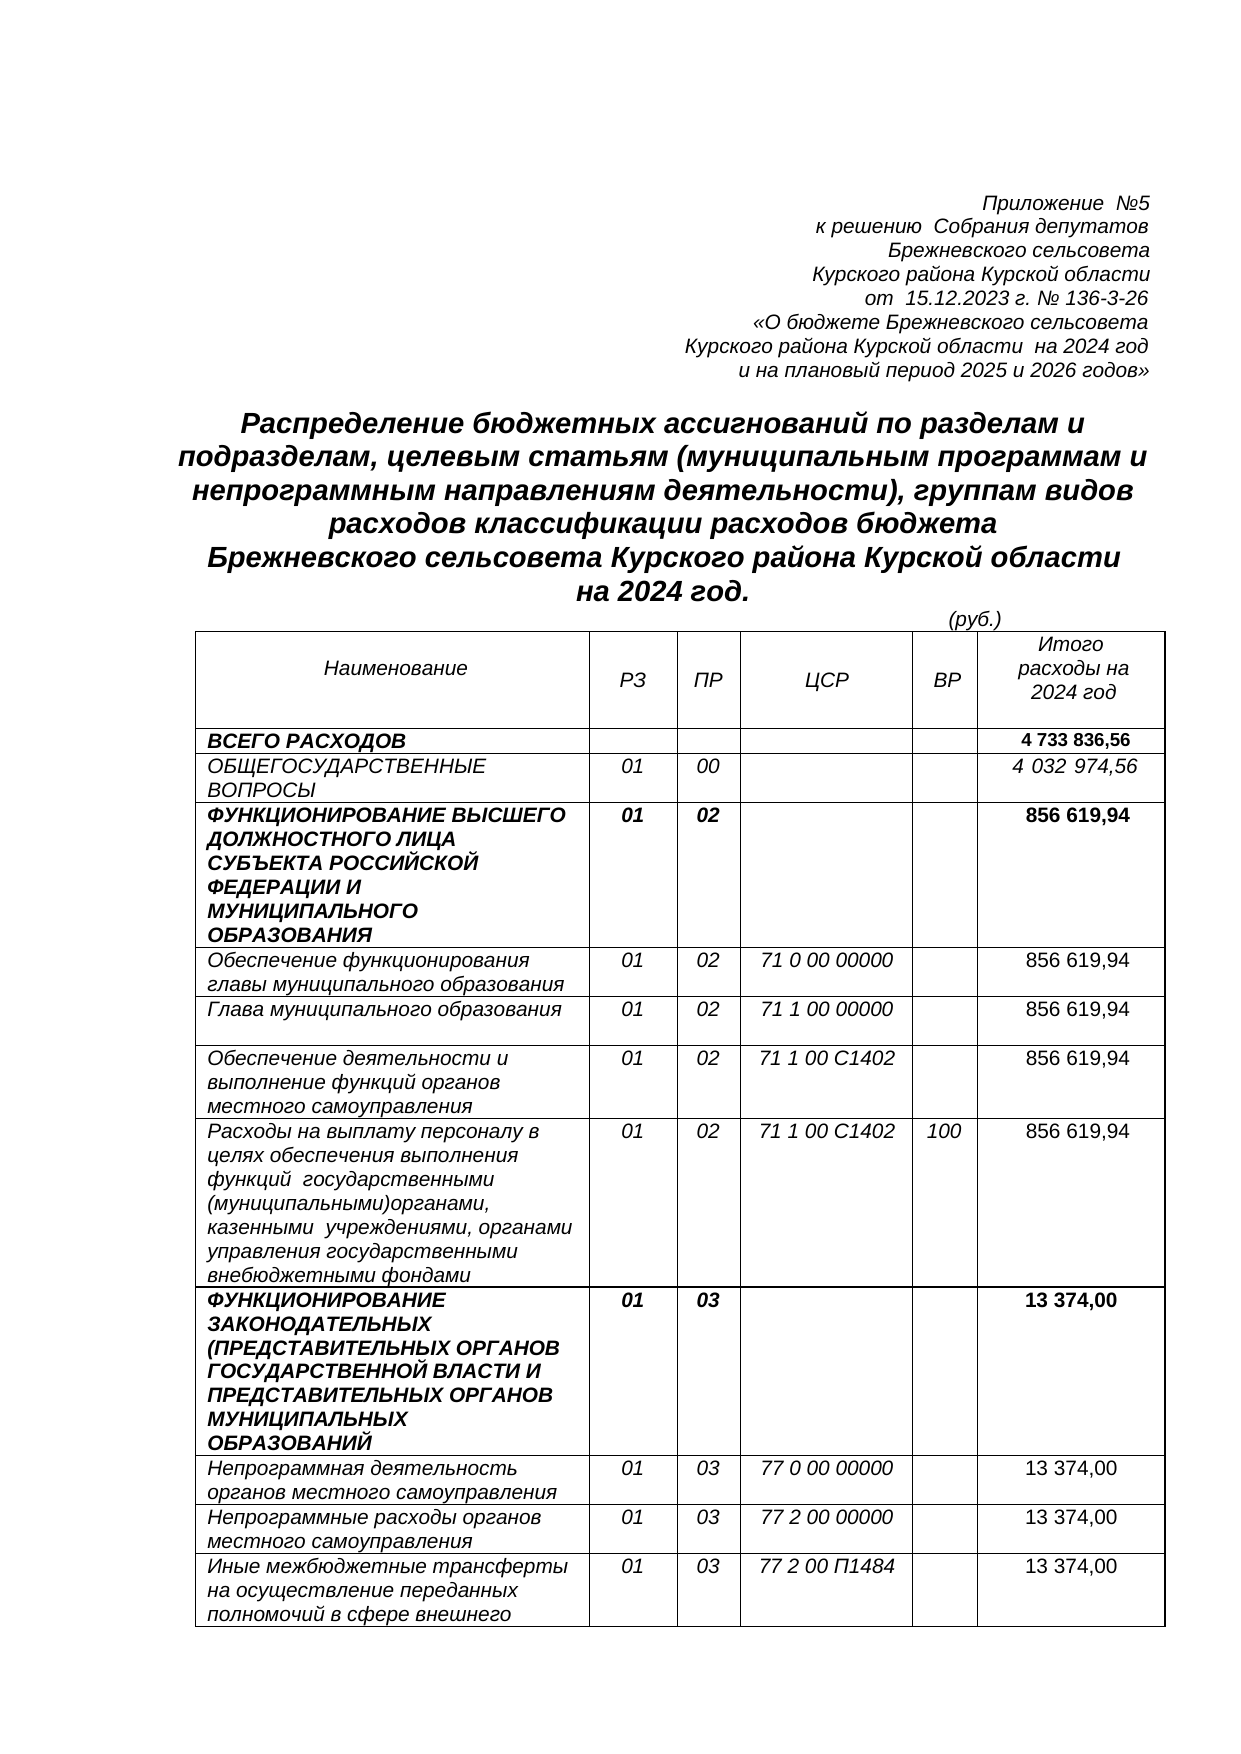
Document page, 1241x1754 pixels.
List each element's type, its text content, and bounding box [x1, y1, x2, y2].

table_cell 856 619,94 [978, 997, 1164, 1045]
table_cell 01 [590, 948, 677, 996]
text к решению Собрания депутатов [177, 214, 1152, 238]
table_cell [196, 1554, 589, 1626]
table_cell 71 1 00 00000 [741, 997, 912, 1045]
text Курского района Курской области [177, 262, 1152, 286]
table_cell 13 374,00 [978, 1456, 1164, 1504]
table_cell 02 [678, 1119, 740, 1286]
table_cell 77 2 00 00000 [741, 1505, 912, 1553]
table_cell [741, 1288, 912, 1455]
table_cell 856 619,94 [978, 803, 1164, 947]
table_header ЦСР [741, 632, 912, 728]
table_header ПР [678, 632, 740, 728]
table_cell 01 [590, 1456, 677, 1504]
table_cell Непрограммные расходы органов местного самоуправления [196, 1505, 589, 1553]
table_cell 77 0 00 00000 [741, 1456, 912, 1504]
table_cell Глава муниципального образования [196, 997, 589, 1045]
table_cell 01 [590, 1119, 677, 1286]
table_cell 77 2 00 П1484 [741, 1554, 912, 1626]
text Курского района Курской области на 2024 год [177, 334, 1152, 358]
table_cell 01 [590, 1554, 677, 1626]
table_cell Обеспечение деятельности и выполнение функций органов местного самоуправления [196, 1046, 589, 1118]
table_cell ВСЕГО РАСХОДОВ [196, 729, 589, 753]
table_cell [913, 997, 977, 1045]
table_cell 856 619,94 [978, 948, 1164, 996]
table_cell 00 [678, 754, 740, 802]
table_cell 13 374,00 [978, 1505, 1164, 1553]
table_cell [913, 1046, 977, 1118]
table_cell ФУНКЦИОНИРОВАНИЕ ЗАКОНОДАТЕЛЬНЫХ (ПРЕДСТАВИТЕЛЬНЫХ ОРГАНОВ ГОСУДАРСТВЕННОЙ ВЛАСТИ И ПРЕДСТАВИТЕЛЬНЫХ ОРГАНОВ МУНИЦИПАЛЬНЫХ ОБРАЗОВАНИЙ [196, 1288, 589, 1455]
table_header Итого расходы на 2024 год [978, 632, 1164, 728]
table_cell Непрограммная деятельность органов местного самоуправления [196, 1456, 589, 1504]
table_cell [913, 803, 977, 947]
table_cell 01 [590, 754, 677, 802]
table_cell 4 032 974,56 [978, 754, 1164, 802]
table_cell [913, 754, 977, 802]
table_cell 71 1 00 С1402 [741, 1119, 912, 1286]
table_cell [678, 729, 740, 753]
table_header Наименование [196, 632, 589, 728]
table_header ВР [913, 632, 977, 728]
table_cell 03 [678, 1456, 740, 1504]
table_cell 03 [678, 1505, 740, 1553]
table_cell 4 733 836,56 [978, 729, 1164, 753]
table_cell 01 [590, 997, 677, 1045]
table_cell 02 [678, 1046, 740, 1118]
table_cell 71 0 00 00000 [741, 948, 912, 996]
table_cell [913, 1505, 977, 1553]
table_cell 03 [678, 1288, 740, 1455]
text от 15.12.2023 г. № 136-3-26 [177, 286, 1152, 310]
table_cell 02 [678, 997, 740, 1045]
table_cell [913, 1288, 977, 1455]
table_cell 01 [590, 1288, 677, 1455]
text Брежневского сельсовета Курского района Курской области [177, 540, 1152, 574]
table_cell 13 374,00 [978, 1288, 1164, 1455]
text Брежневского сельсовета [177, 238, 1152, 262]
table_cell 01 [590, 1046, 677, 1118]
table_cell Расходы на выплату персоналу в целях обеспечения выполнения функций государственными (муниципальными)органами, казенными учреждениями, органами управления государственными внебюджетными фондами [196, 1119, 589, 1286]
table_cell 01 [590, 803, 677, 947]
table_cell 02 [678, 803, 740, 947]
table_cell [913, 1554, 977, 1626]
table_cell [590, 729, 677, 753]
table_cell [913, 948, 977, 996]
table_header РЗ [590, 632, 677, 728]
text Распределение бюджетных ассигнований по разделам и подразделам, целевым статьям (муниципальным программам и непрограммным направлениям деятельности), группам видов расходов классификации расходов бюджета [177, 406, 1152, 540]
table_cell 01 [590, 1505, 677, 1553]
table_cell Обеспечение функционирования главы муниципального образования [196, 948, 589, 996]
table_cell [741, 729, 912, 753]
table_cell 100 [913, 1119, 977, 1286]
table_cell [913, 1456, 977, 1504]
table_cell [741, 803, 912, 947]
table_cell 856 619,94 [978, 1119, 1164, 1286]
text на 2024 год. [177, 574, 1152, 607]
text «О бюджете Брежневского сельсовета [177, 310, 1152, 334]
text и на плановый период 2025 и 2026 годов» [177, 358, 1152, 382]
table_cell ОБЩЕГОСУДАРСТВЕННЫЕ ВОПРОСЫ [196, 754, 589, 802]
table_cell 03 [678, 1554, 740, 1626]
table_cell 856 619,94 [978, 1046, 1164, 1118]
text (руб.) [177, 607, 1152, 631]
table_cell 13 374,00 [978, 1554, 1164, 1626]
table_cell 02 [678, 948, 740, 996]
table_cell 71 1 00 С1402 [741, 1046, 912, 1118]
table_cell [741, 754, 912, 802]
table_cell [913, 729, 977, 753]
table_cell ФУНКЦИОНИРОВАНИЕ ВЫСШЕГО ДОЛЖНОСТНОГО ЛИЦА СУБЪЕКТА РОССИЙСКОЙ ФЕДЕРАЦИИ И МУНИЦИПАЛЬНОГО ОБРАЗОВАНИЯ [196, 803, 589, 947]
text Приложение №5 [177, 190, 1152, 214]
